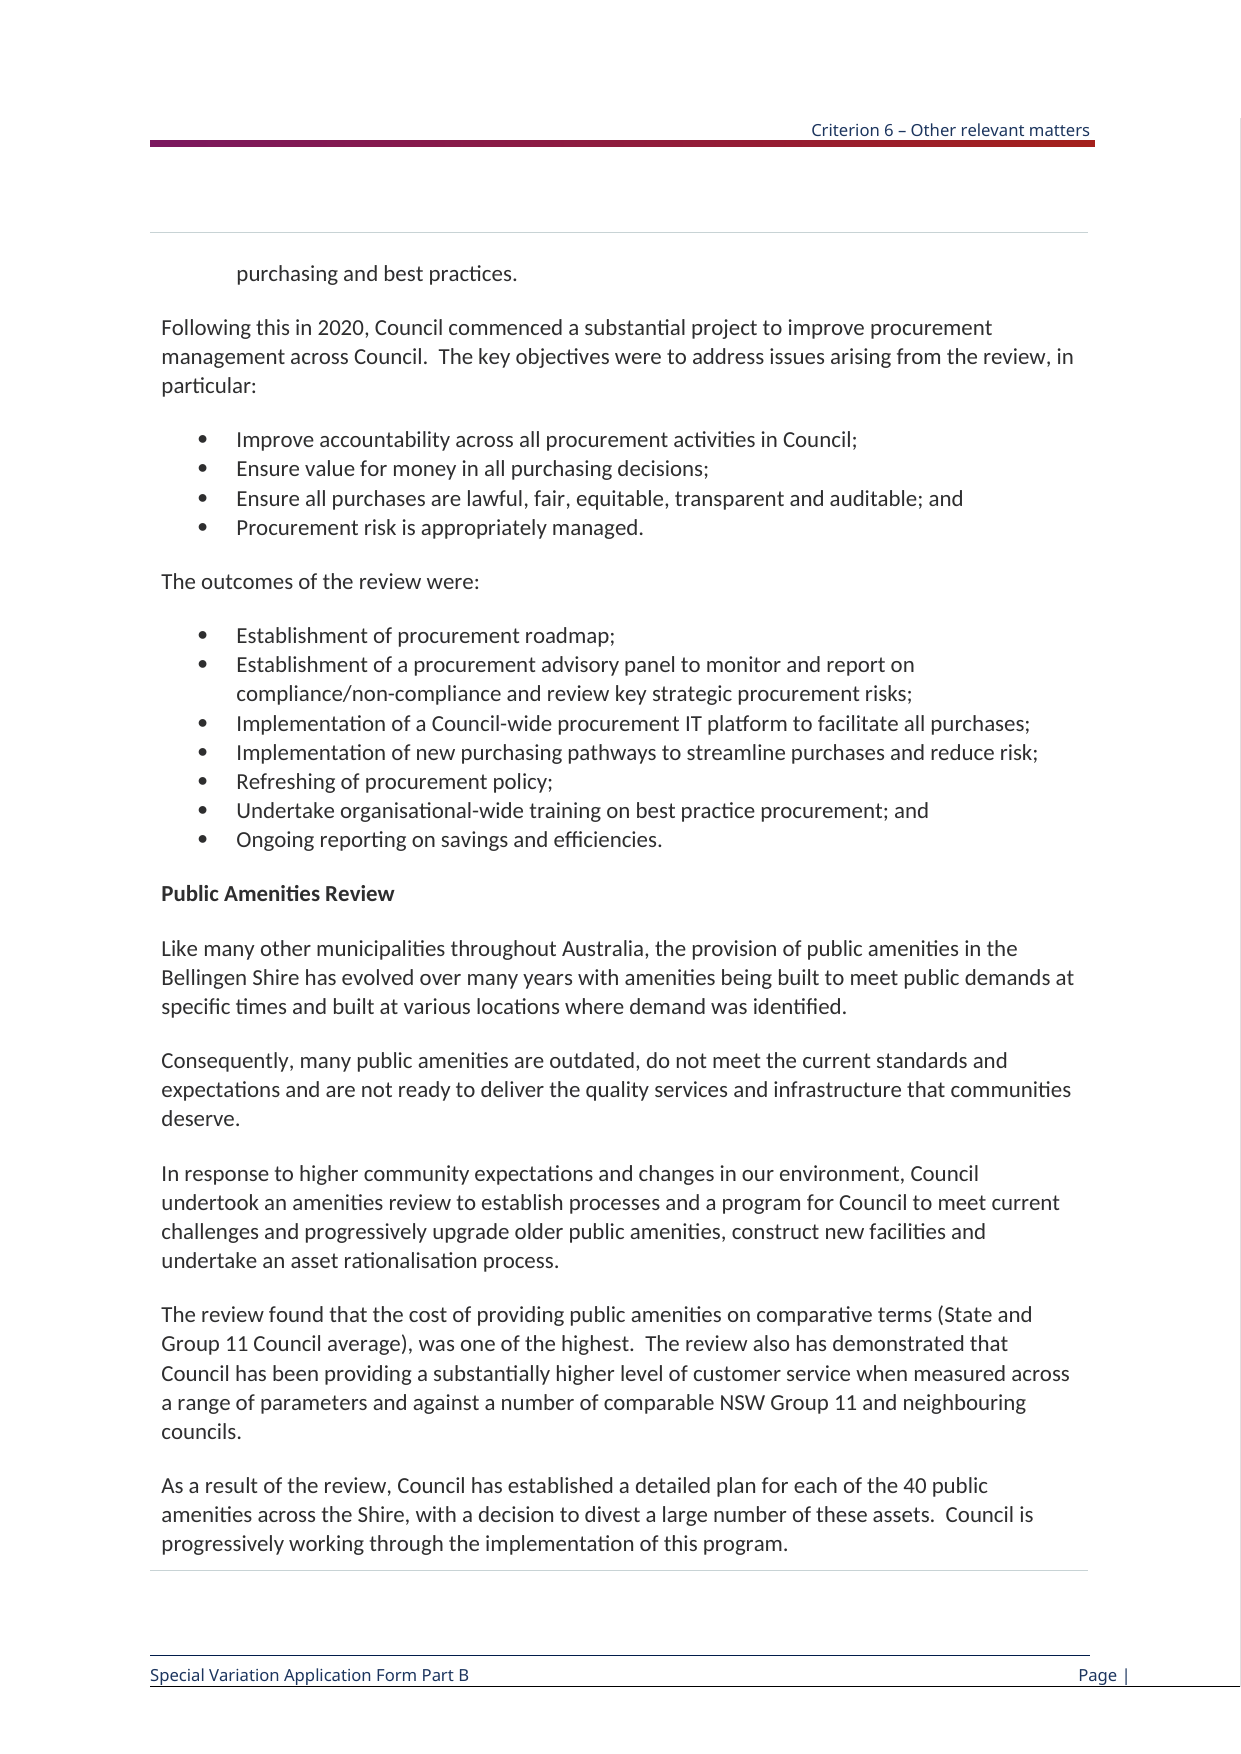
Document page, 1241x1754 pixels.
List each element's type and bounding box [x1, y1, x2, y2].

table_header [150, 233, 1087, 1570]
